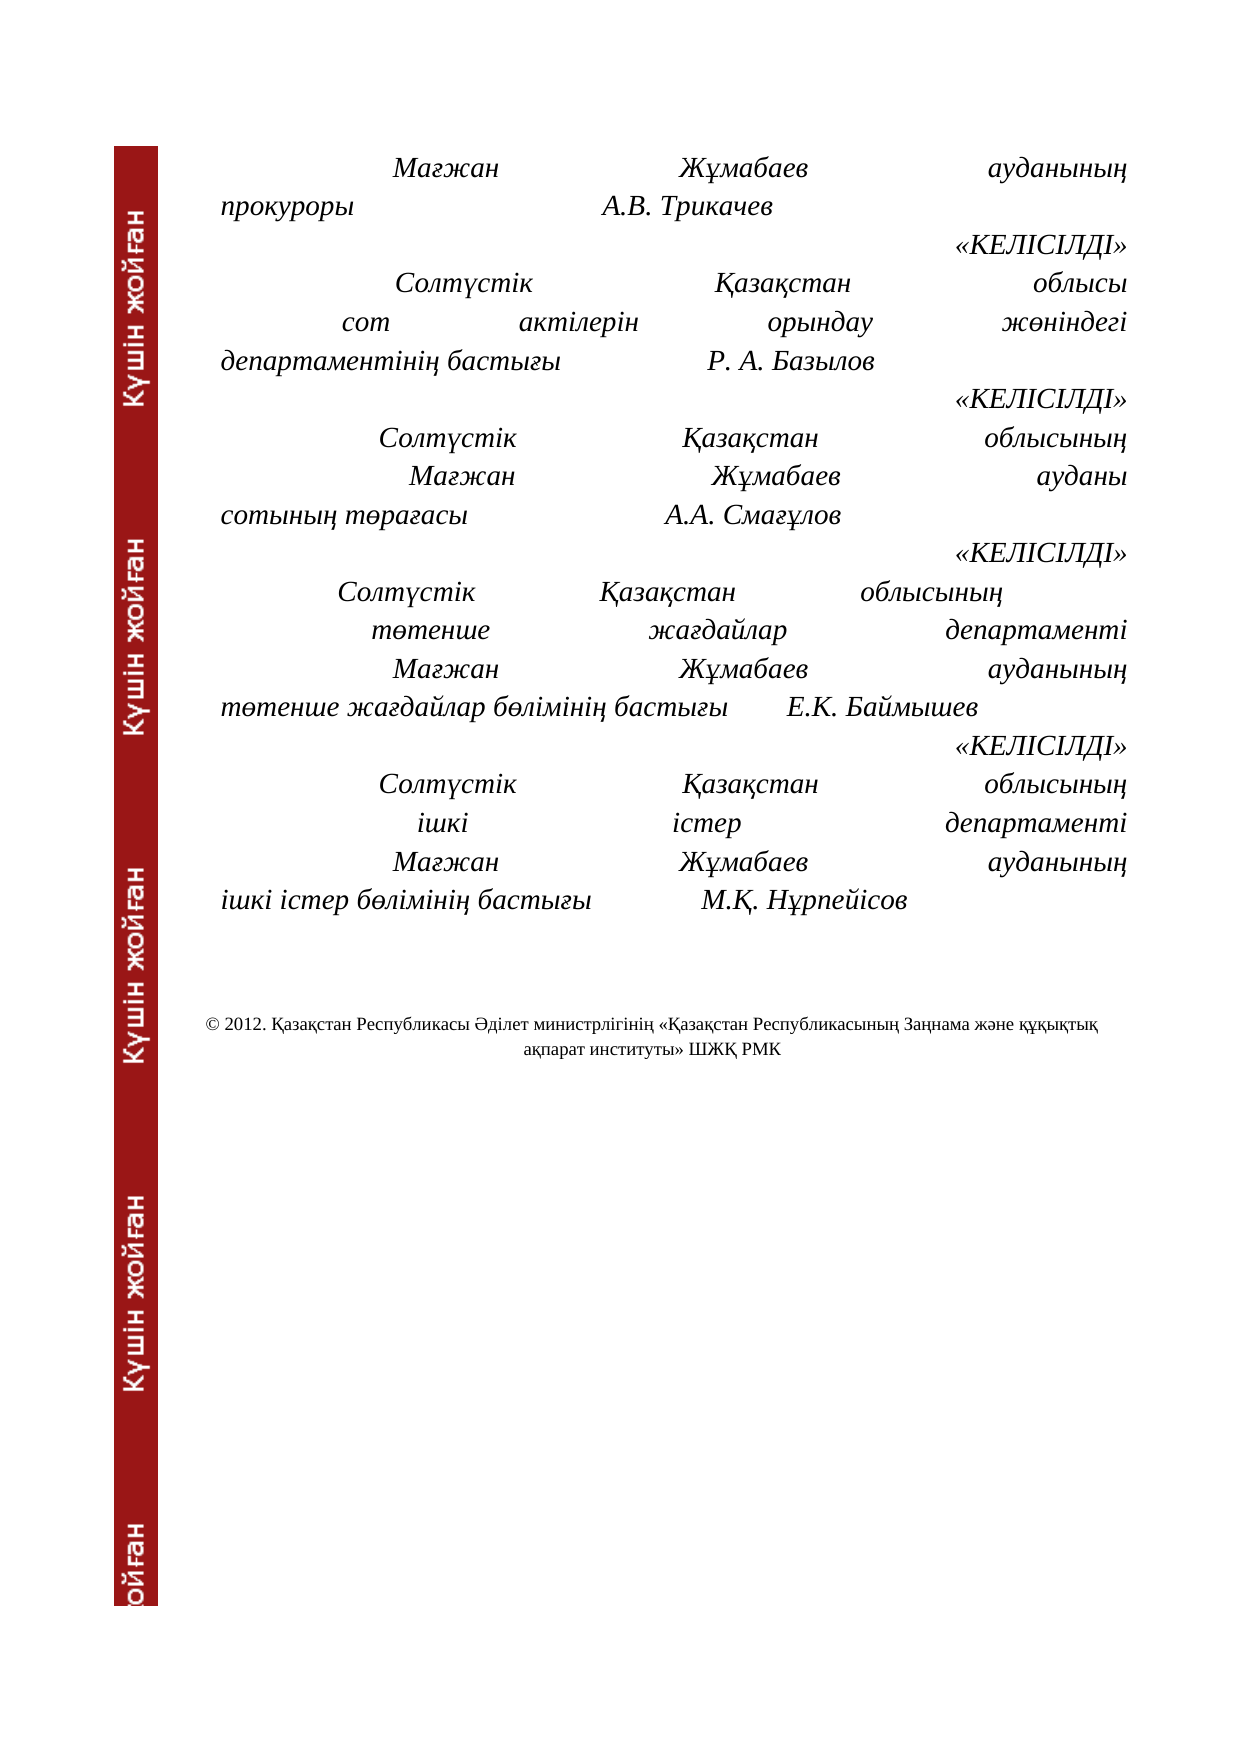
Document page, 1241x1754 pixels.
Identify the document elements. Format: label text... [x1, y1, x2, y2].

picture [114, 530, 158, 535]
picture [114, 1059, 158, 1606]
picture [114, 723, 158, 728]
text «КЕЛІСІЛДІ» Солтүстік Қазақстан облысының ішкі істер департаменті Мағжан Жұмабаев ауданының ішкі істер бөлімінің бастығы М.Қ. Нұрпейісов [112, 728, 1128, 916]
picture [114, 376, 158, 381]
text «КЕЛІСІЛДІ» Солтүстік Қазақстан облысы Мағжан Жұмабаев ауданының прокуроры А.В. Трикачев [112, 150, 1128, 222]
text «КЕЛІСІЛДІ» Солтүстік Қазақстан облысы сот актілерін орындау жөніндегі департаментінің бастығы Р. А. Базылов [112, 227, 1128, 376]
picture [114, 222, 158, 227]
text «КЕЛІСІЛДІ» Солтүстік Қазақстан облысының төтенше жағдайлар департаменті Мағжан Жұмабаев ауданының төтенше жағдайлар бөлімінің бастығы Е.К. Баймышев [112, 535, 1128, 723]
picture [114, 146, 158, 150]
picture [114, 916, 158, 1013]
text © 2012. Қазақстан Республикасы Әділет министрлігінің «Қазақстан Республикасының Заңнама және құқықтық ақпарат институты» ШЖҚ РМК [112, 1013, 1128, 1059]
text «КЕЛІСІЛДІ» Солтүстік Қазақстан облысының Мағжан Жұмабаев ауданы сотының төрағасы А.А. Смағұлов [112, 381, 1128, 530]
